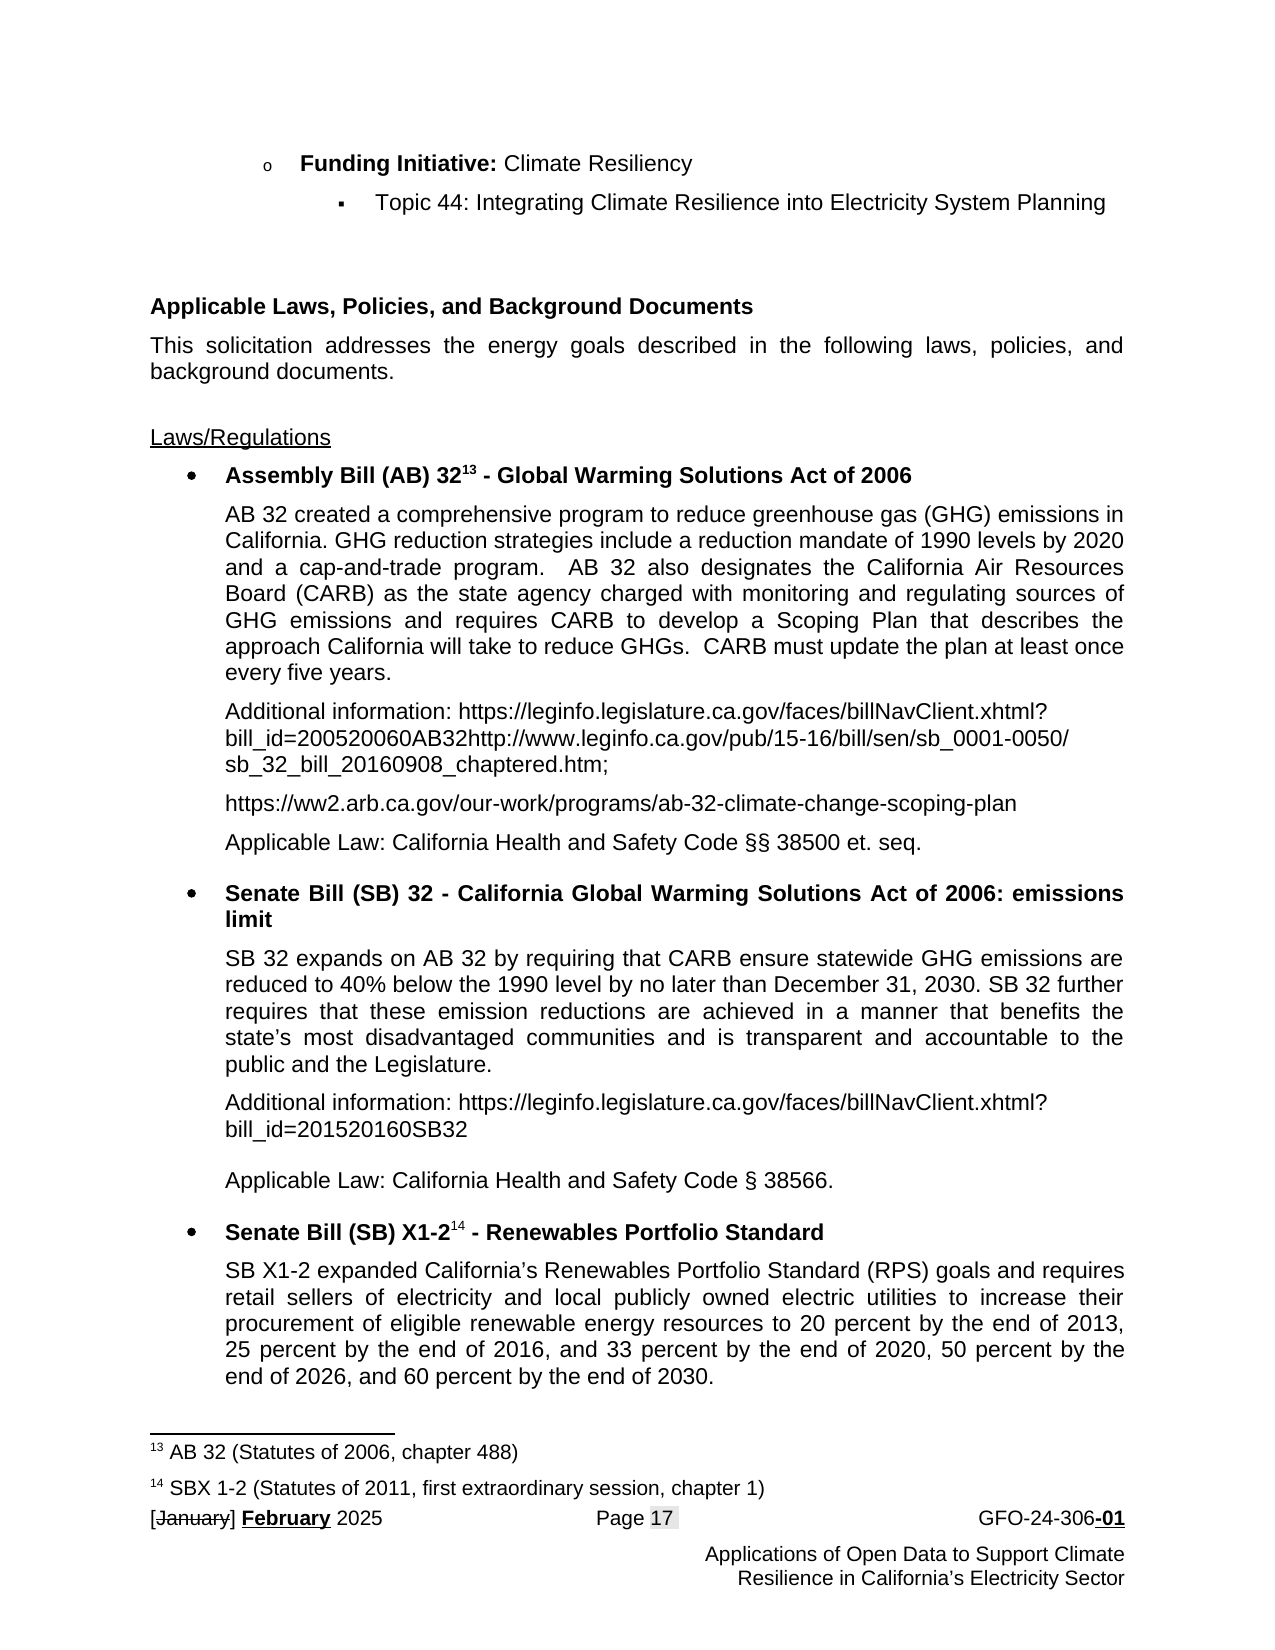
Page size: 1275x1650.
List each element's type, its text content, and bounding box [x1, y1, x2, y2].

text This solicitation addresses the energy goals described in the following laws, policies, and background documents. [150, 332, 1125, 384]
text Applicable Laws, Policies, and Background Documents [150, 293, 1125, 319]
list Senate Bill (SB) X1-2 - Renewables Portfolio Standard [187, 1218, 1125, 1245]
list Funding Initiative: Climate Resiliency [262, 150, 1125, 176]
text Additional information: https://leginfo.legislature.ca.gov/faces/billNavClient.xhtml?bill_id=200520060AB32http://www.leginfo.ca.gov/pub/15-16/bill/sen/sb_0001-0050/sb_32_bill_20160908_chaptered.htm; [225, 698, 1125, 777]
text Applicable Law: California Health and Safety Code § 38566. [225, 1167, 1125, 1193]
text https://ww2.arb.ca.gov/our-work/programs/ab-32-climate-change-scoping-plan [225, 790, 1125, 816]
text AB 32 created a comprehensive program to reduce greenhouse gas (GHG) emissions in California. GHG reduction strategies include a reduction mandate of 1990 levels by 2020 and a cap-and-trade program. AB 32 also designates the California Air Resources Board (CARB) as the state agency charged with monitoring and regulating sources of GHG emissions and requires CARB to develop a Scoping Plan that describes the approach California will take to reduce GHGs. CARB must update the plan at least once every five years. [225, 501, 1125, 686]
text SB X1-2 expanded California’s Renewables Portfolio Standard (RPS) goals and requires retail sellers of electricity and local publicly owned electric utilities to increase their procurement of eligible renewable energy resources to 20 percent by the end of 2013, 25 percent by the end of 2016, and 33 percent by the end of 2020, 50 percent by the end of 2026, and 60 percent by the end of 2030. [225, 1257, 1125, 1389]
text Additional information: https://leginfo.legislature.ca.gov/faces/billNavClient.xhtml?bill_id=201520160SB32 [225, 1089, 1125, 1142]
text Applicable Law: California Health and Safety Code §§ 38500 et. seq. [225, 828, 1125, 855]
list Topic 44: Integrating Climate Resilience into Electricity System Planning [337, 189, 1125, 215]
text SB 32 expands on AB 32 by requiring that CARB ensure statewide GHG emissions are reduced to 40% below the 1990 level by no later than December 31, 2030. SB 32 further requires that these emission reductions are achieved in a manner that benefits the state’s most disadvantaged communities and is transparent and accountable to the public and the Legislature. [225, 945, 1125, 1077]
list Assembly Bill (AB) 32 - Global Warming Solutions Act of 2006 [187, 462, 1125, 489]
list Senate Bill (SB) 32 - California Global Warming Solutions Act of 2006: emissions limit [187, 880, 1125, 933]
text Laws/Regulations [150, 423, 1125, 450]
